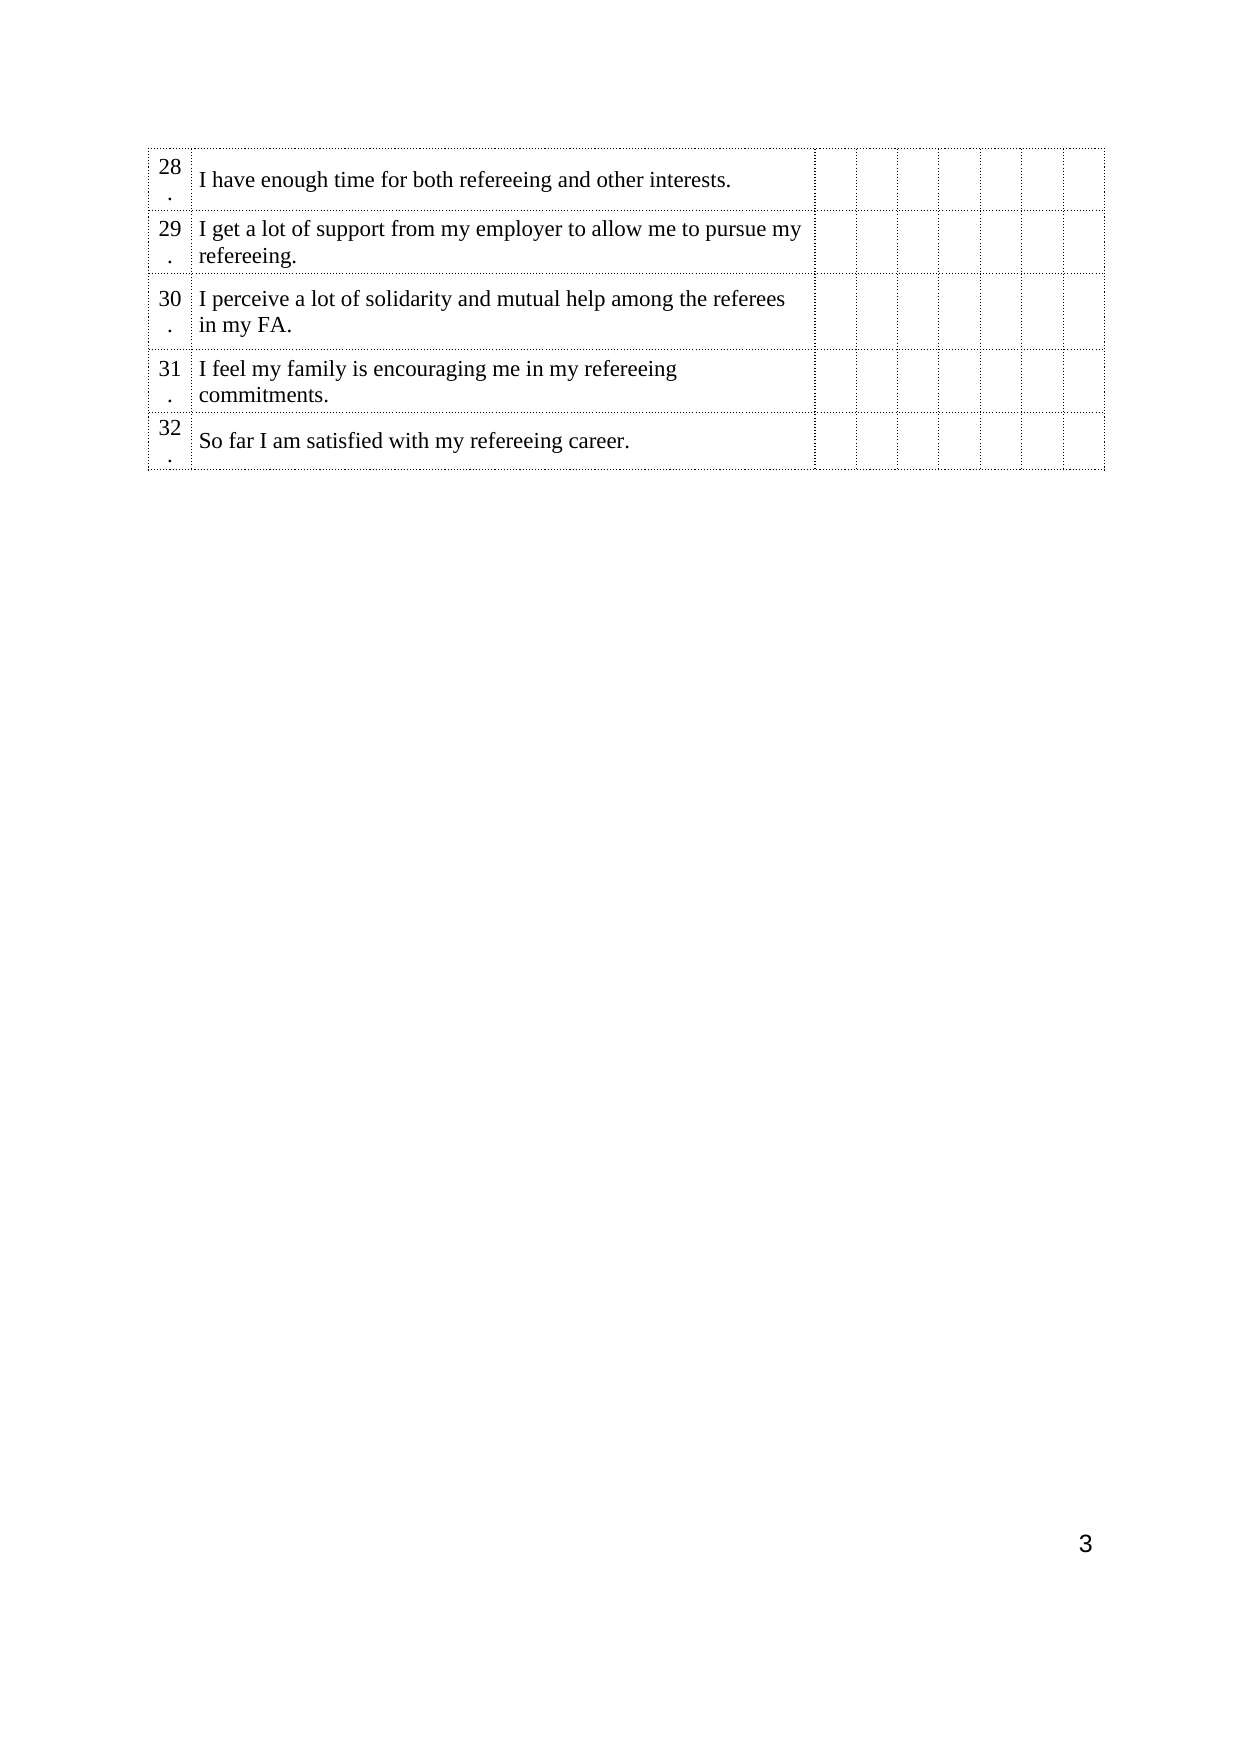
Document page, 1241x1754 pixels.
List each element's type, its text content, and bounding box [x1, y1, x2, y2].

table_cell I feel my family is encouraging me in my refereeing commitments. [191, 349, 815, 412]
table_cell [939, 148, 980, 210]
table_cell [856, 210, 898, 273]
table_cell [980, 210, 1022, 273]
table_cell [1022, 349, 1063, 412]
table_cell [1063, 273, 1104, 349]
table_cell [856, 273, 898, 349]
table_cell [980, 273, 1022, 349]
table_cell I perceive a lot of solidarity and mutual help among the referees in my FA. [191, 273, 815, 349]
table_cell 31. [148, 349, 191, 412]
table_cell [1022, 148, 1063, 210]
table_cell [1022, 273, 1063, 349]
table_cell [939, 349, 980, 412]
table_cell 29. [148, 210, 191, 273]
table_cell [980, 412, 1022, 469]
table_cell [898, 349, 939, 412]
table_cell [856, 412, 898, 469]
table_cell [1063, 210, 1104, 273]
table_cell [1063, 412, 1104, 469]
table_cell [898, 148, 939, 210]
table_cell [898, 273, 939, 349]
table_cell [939, 210, 980, 273]
table_cell [1022, 210, 1063, 273]
table_cell [1063, 148, 1104, 210]
table_cell [815, 349, 856, 412]
table_cell [856, 148, 898, 210]
table_cell [815, 210, 856, 273]
table_cell [980, 349, 1022, 412]
table_cell [815, 148, 856, 210]
table_cell [898, 412, 939, 469]
table_cell 28. [148, 148, 191, 210]
table_cell I have enough time for both refereeing and other interests. [191, 148, 815, 210]
table_cell [815, 412, 856, 469]
table_cell [1063, 349, 1104, 412]
table_cell [939, 412, 980, 469]
table_cell [939, 273, 980, 349]
table_cell [856, 349, 898, 412]
table_cell 32. [148, 412, 191, 469]
table_cell [1022, 412, 1063, 469]
table_cell So far I am satisfied with my refereeing career. [191, 412, 815, 469]
table_cell [898, 210, 939, 273]
table_cell 30. [148, 273, 191, 349]
table_cell I get a lot of support from my employer to allow me to pursue my refereeing. [191, 210, 815, 273]
table_cell [980, 148, 1022, 210]
table_cell [815, 273, 856, 349]
